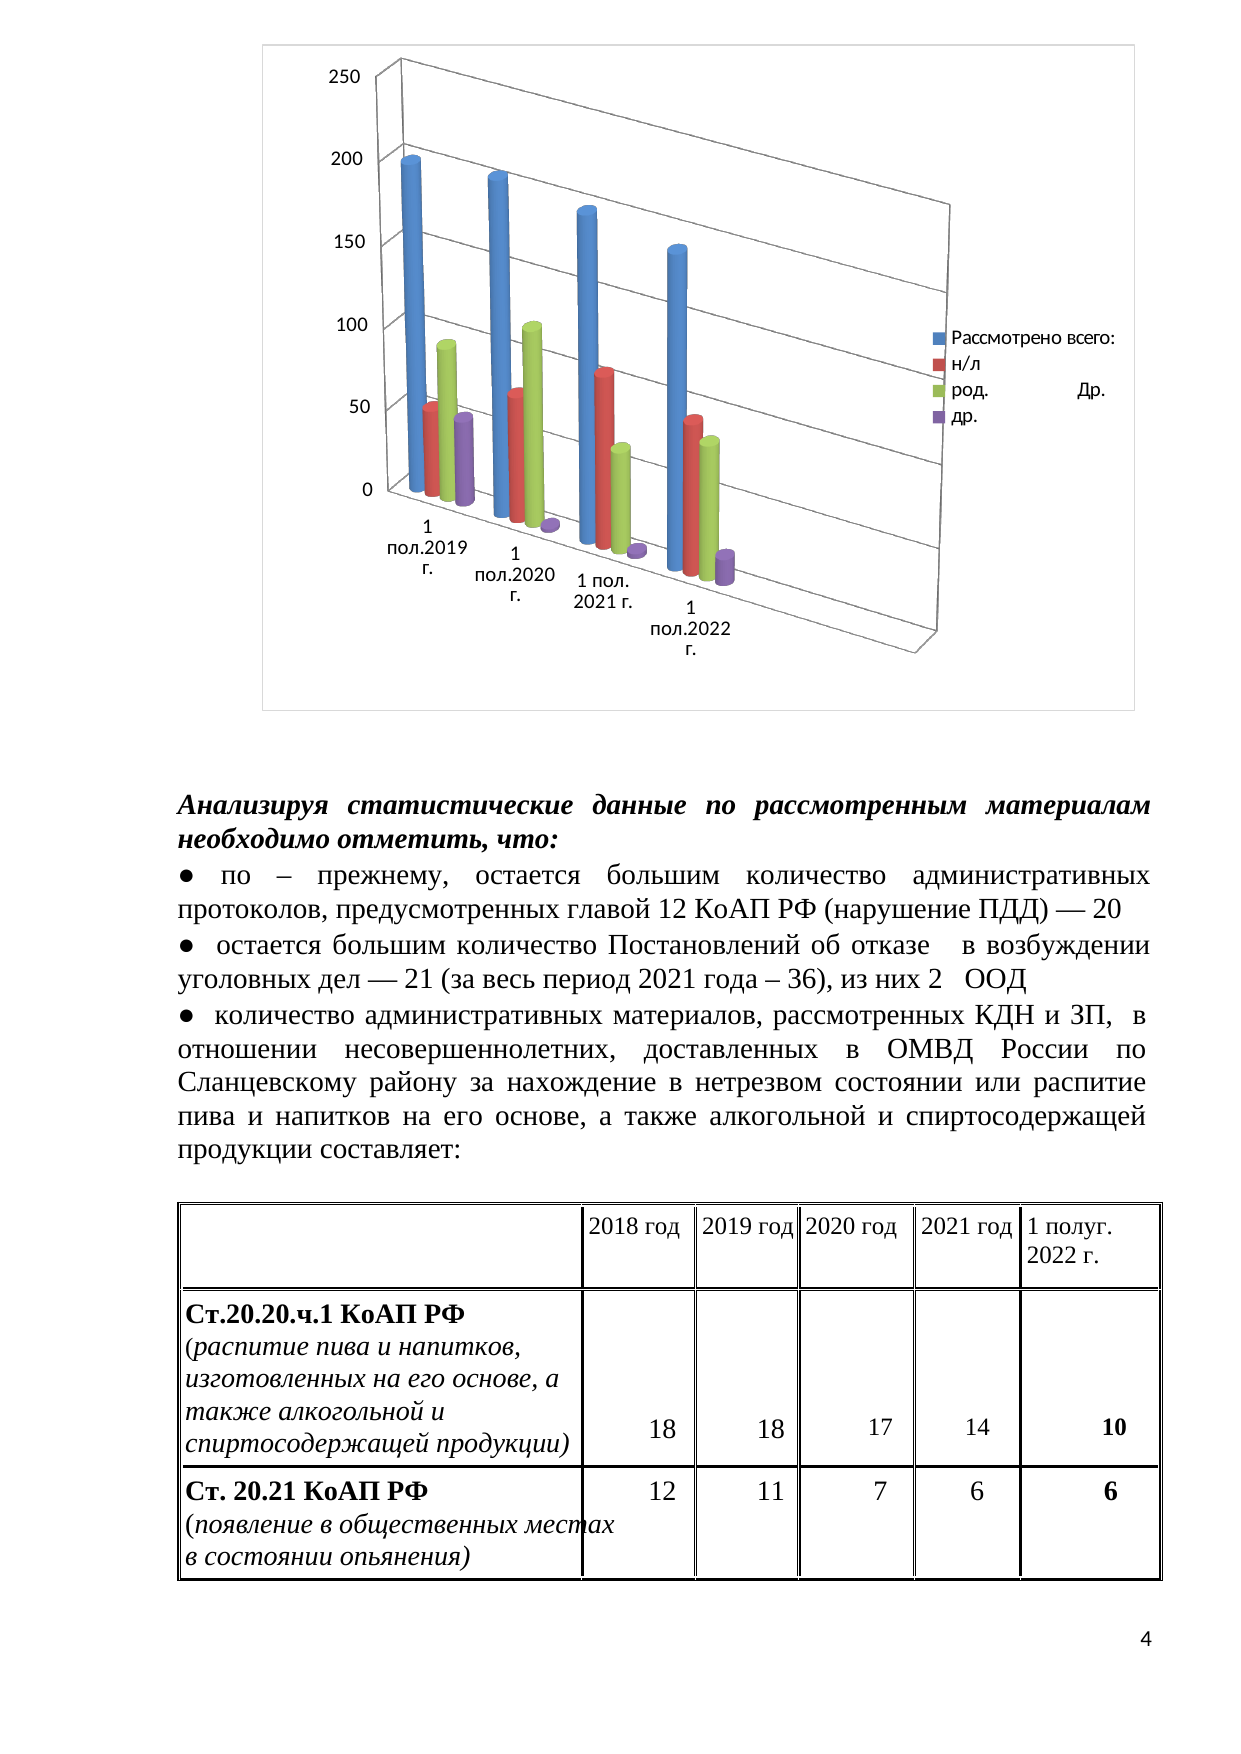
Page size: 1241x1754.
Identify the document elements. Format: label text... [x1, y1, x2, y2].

table_cell 10 [1022, 1287, 1160, 1465]
table_cell Ст. 20.21 КоАП РФ (появление в общественных местах в состоянии опьянения) [181, 1465, 582, 1578]
table_header [179, 1203, 582, 1287]
table_cell 7 [799, 1468, 914, 1578]
text ● остается большим количество Постановлений об отказе в возбуждении уголовных дел — 21 (за весь период 2021 года – 36), из них 2 ООД [177, 927, 1152, 994]
table_cell 11 [696, 1465, 799, 1578]
table_cell Ст.20.20.ч.1 КоАП РФ (распитие пива и напитков, изготовленных на его основе, а также алкогольной и спиртосодержащей продукции) [181, 1287, 581, 1465]
table_cell 14 [916, 1291, 1019, 1465]
table_header 1 полуг. 2022 г. [1020, 1205, 1159, 1287]
text ● по – прежнему, остается большим количество административных протоколов, предусмотренных главой 12 КоАП РФ (нарушение ПДД) — 20 [177, 857, 1152, 924]
table_cell 6 [1020, 1465, 1159, 1578]
table_cell 17 [801, 1291, 913, 1465]
text Анализируя статистические данные по рассмотренным материалам необходимо отметить, что: [177, 787, 1152, 854]
table_header 2018 год [582, 1205, 696, 1287]
table_header 2019 год [696, 1203, 799, 1287]
table_header 2020 год [799, 1205, 914, 1287]
table_cell 18 [584, 1291, 694, 1465]
table_cell 6 [915, 1468, 1020, 1578]
table_cell 12 [582, 1468, 696, 1578]
table_cell 18 [697, 1291, 797, 1465]
text ● количество административных материалов, рассмотренных КДН и ЗП, в отношении несовершеннолетних, доставленных в ОМВД России по Сланцевскому району за нахождение в нетрезвом состоянии или распитие пива и напитков на его основе, а также алкогольной и спиртосодержащей продукции составляет: [177, 997, 1147, 1165]
table_header 2021 год [915, 1205, 1020, 1287]
